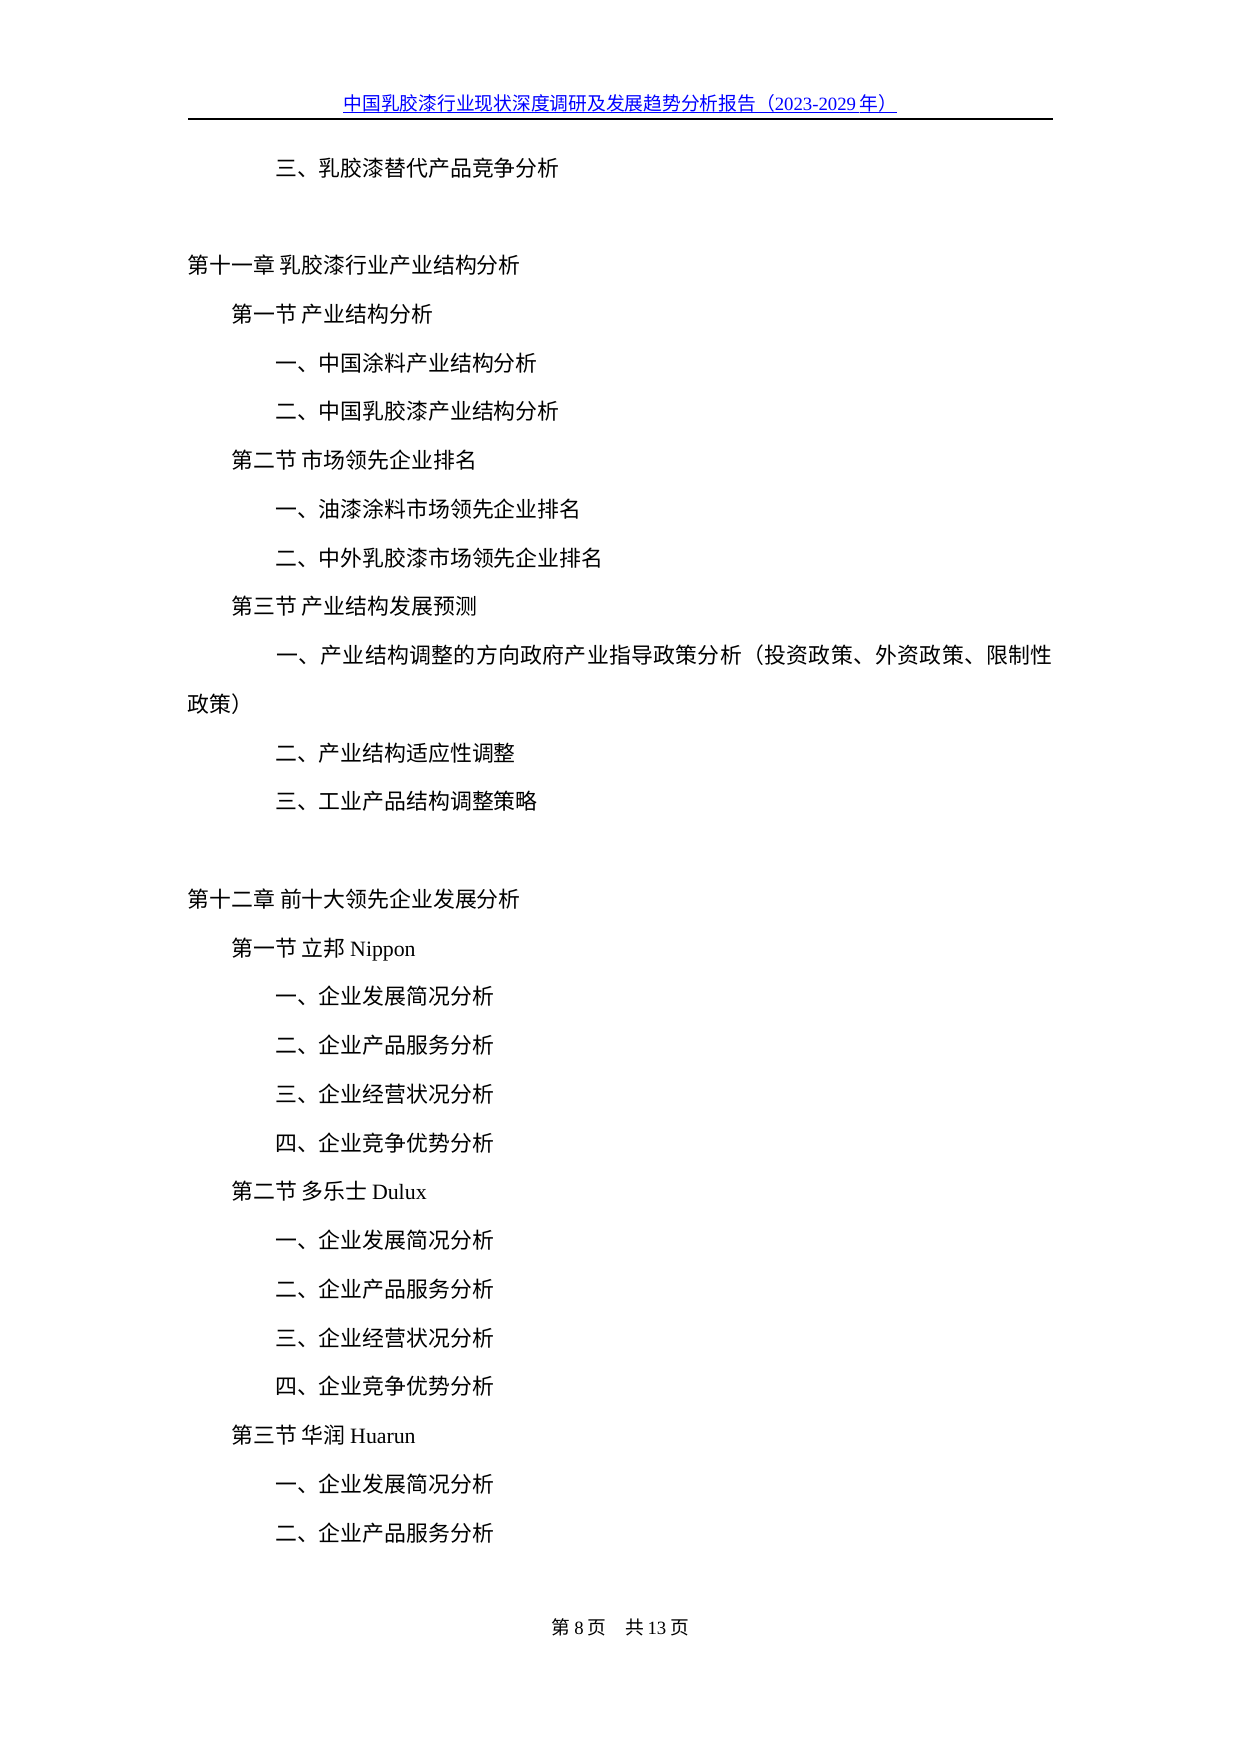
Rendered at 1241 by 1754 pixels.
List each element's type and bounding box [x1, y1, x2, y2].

text [187, 150, 1053, 1548]
